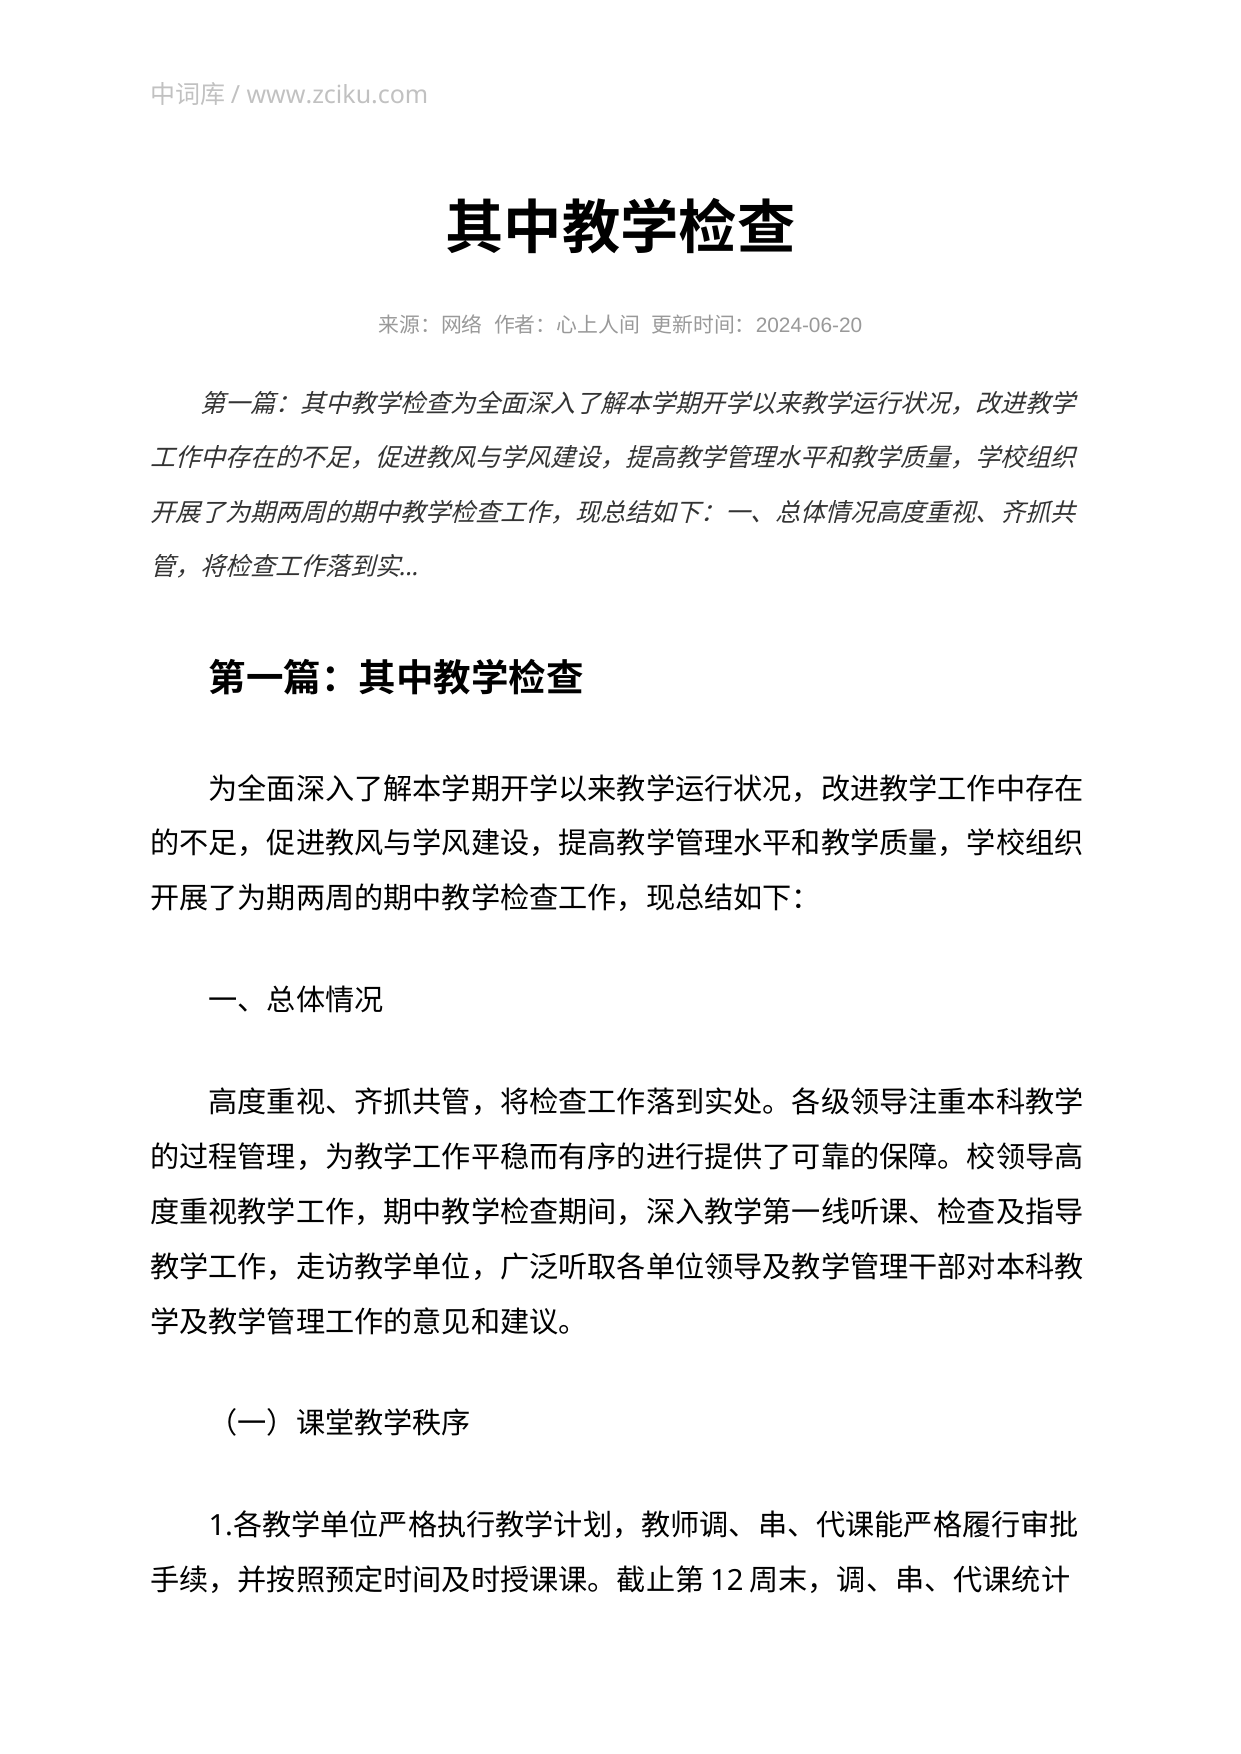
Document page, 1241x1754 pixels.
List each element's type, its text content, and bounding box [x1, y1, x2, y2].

text 高度重视、齐抓共管，将检查工作落到实处。各级领导注重本科教学的过程管理，为教学工作平稳而有序的进行提供了可靠的保障。校领导高度重视教学工作，期中教学检查期间，深入教学第一线听课、检查及指导教学工作，走访教学单位，广泛听取各单位领导及教学管理干部对本科教学及教学管理工作的意见和建议。 [150, 1078, 1090, 1340]
text 为全面深入了解本学期开学以来教学运行状况，改进教学工作中存在的不足，促进教风与学风建设，提高教学管理水平和教学质量，学校组织开展了为期两周的期中教学检查工作，现总结如下： [150, 765, 1090, 917]
text 第一篇：其中教学检查 [150, 648, 1090, 702]
text （一）课堂教学秩序 [150, 1400, 1090, 1442]
subtitle 其中教学检查 [150, 181, 1090, 266]
text 一、总体情况 [150, 977, 1090, 1019]
text 来源：网络 作者：心上人间 更新时间：2024-06-20 [150, 313, 1090, 337]
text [150, 1502, 1090, 1599]
text 第一篇：其中教学检查为全面深入了解本学期开学以来教学运行状况，改进教学工作中存在的不足，促进教风与学风建设，提高教学管理水平和教学质量，学校组织开展了为期两周的期中教学检查工作，现总结如下：一、总体情况高度重视、齐抓共管，将检查工作落到实... [150, 383, 1090, 583]
